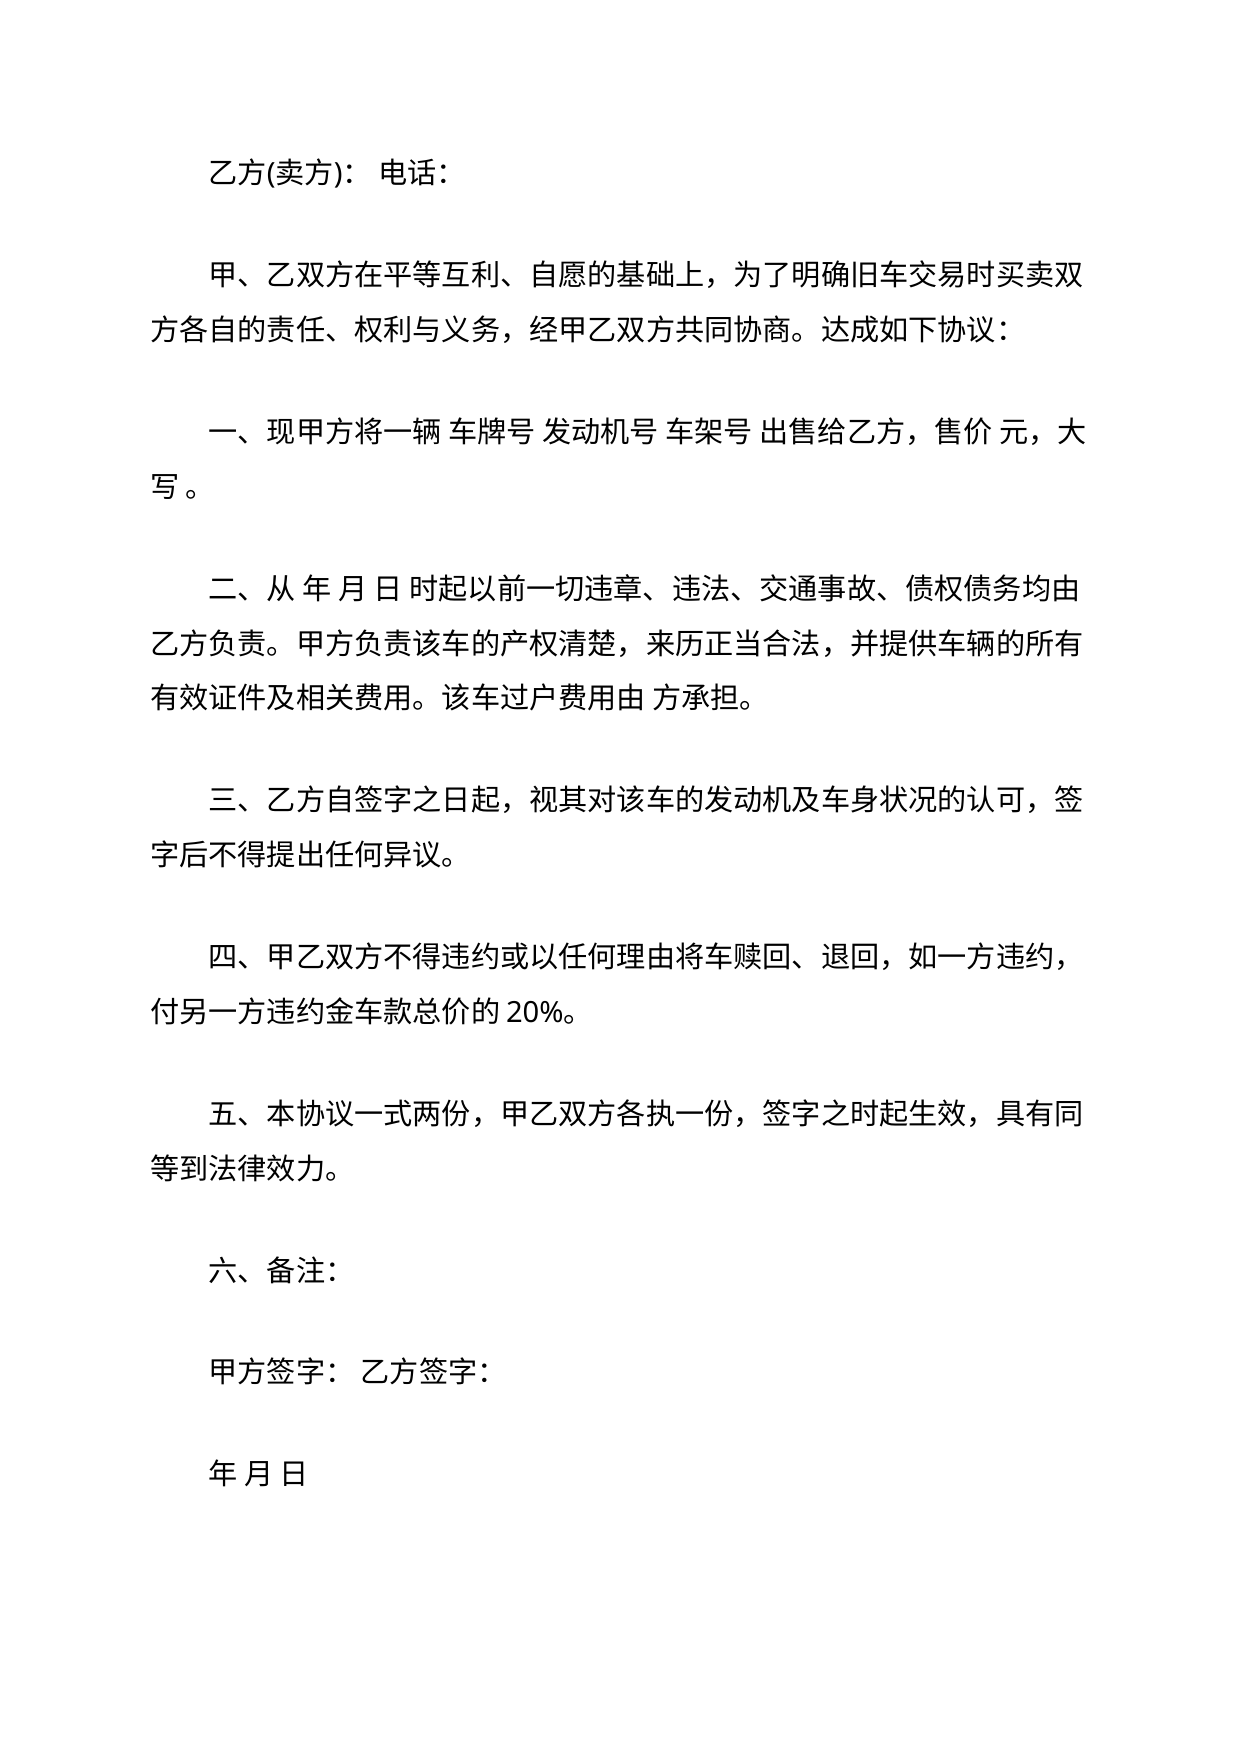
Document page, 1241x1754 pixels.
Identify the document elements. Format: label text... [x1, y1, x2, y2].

text 一、现甲方将一辆 车牌号 发动机号 车架号 出售给乙方，售价 元，大写 。 [150, 409, 1090, 506]
text 二、从 年 月 日 时起以前一切违章、违法、交通事故、债权债务均由乙方负责。甲方负责该车的产权清楚，来历正当合法，并提供车辆的所有有效证件及相关费用。该车过户费用由 方承担。 [150, 565, 1090, 717]
text 年 月 日 [150, 1451, 1090, 1493]
text 六、备注： [150, 1247, 1090, 1289]
text 甲方签字： 乙方签字： [150, 1349, 1090, 1391]
text 乙方(卖方)： 电话： [150, 150, 1090, 192]
text 五、本协议一式两份，甲乙双方各执一份，签字之时起生效，具有同等到法律效力。 [150, 1090, 1090, 1188]
text 三、乙方自签字之日起，视其对该车的发动机及车身状况的认可，签字后不得提出任何异议。 [150, 777, 1090, 874]
text 甲、乙双方在平等互利、自愿的基础上，为了明确旧车交易时买卖双方各自的责任、权利与义务，经甲乙双方共同协商。达成如下协议： [150, 252, 1090, 349]
text 四、甲乙双方不得违约或以任何理由将车赎回、退回，如一方违约，付另一方违约金车款总价的20%。 [150, 933, 1090, 1031]
